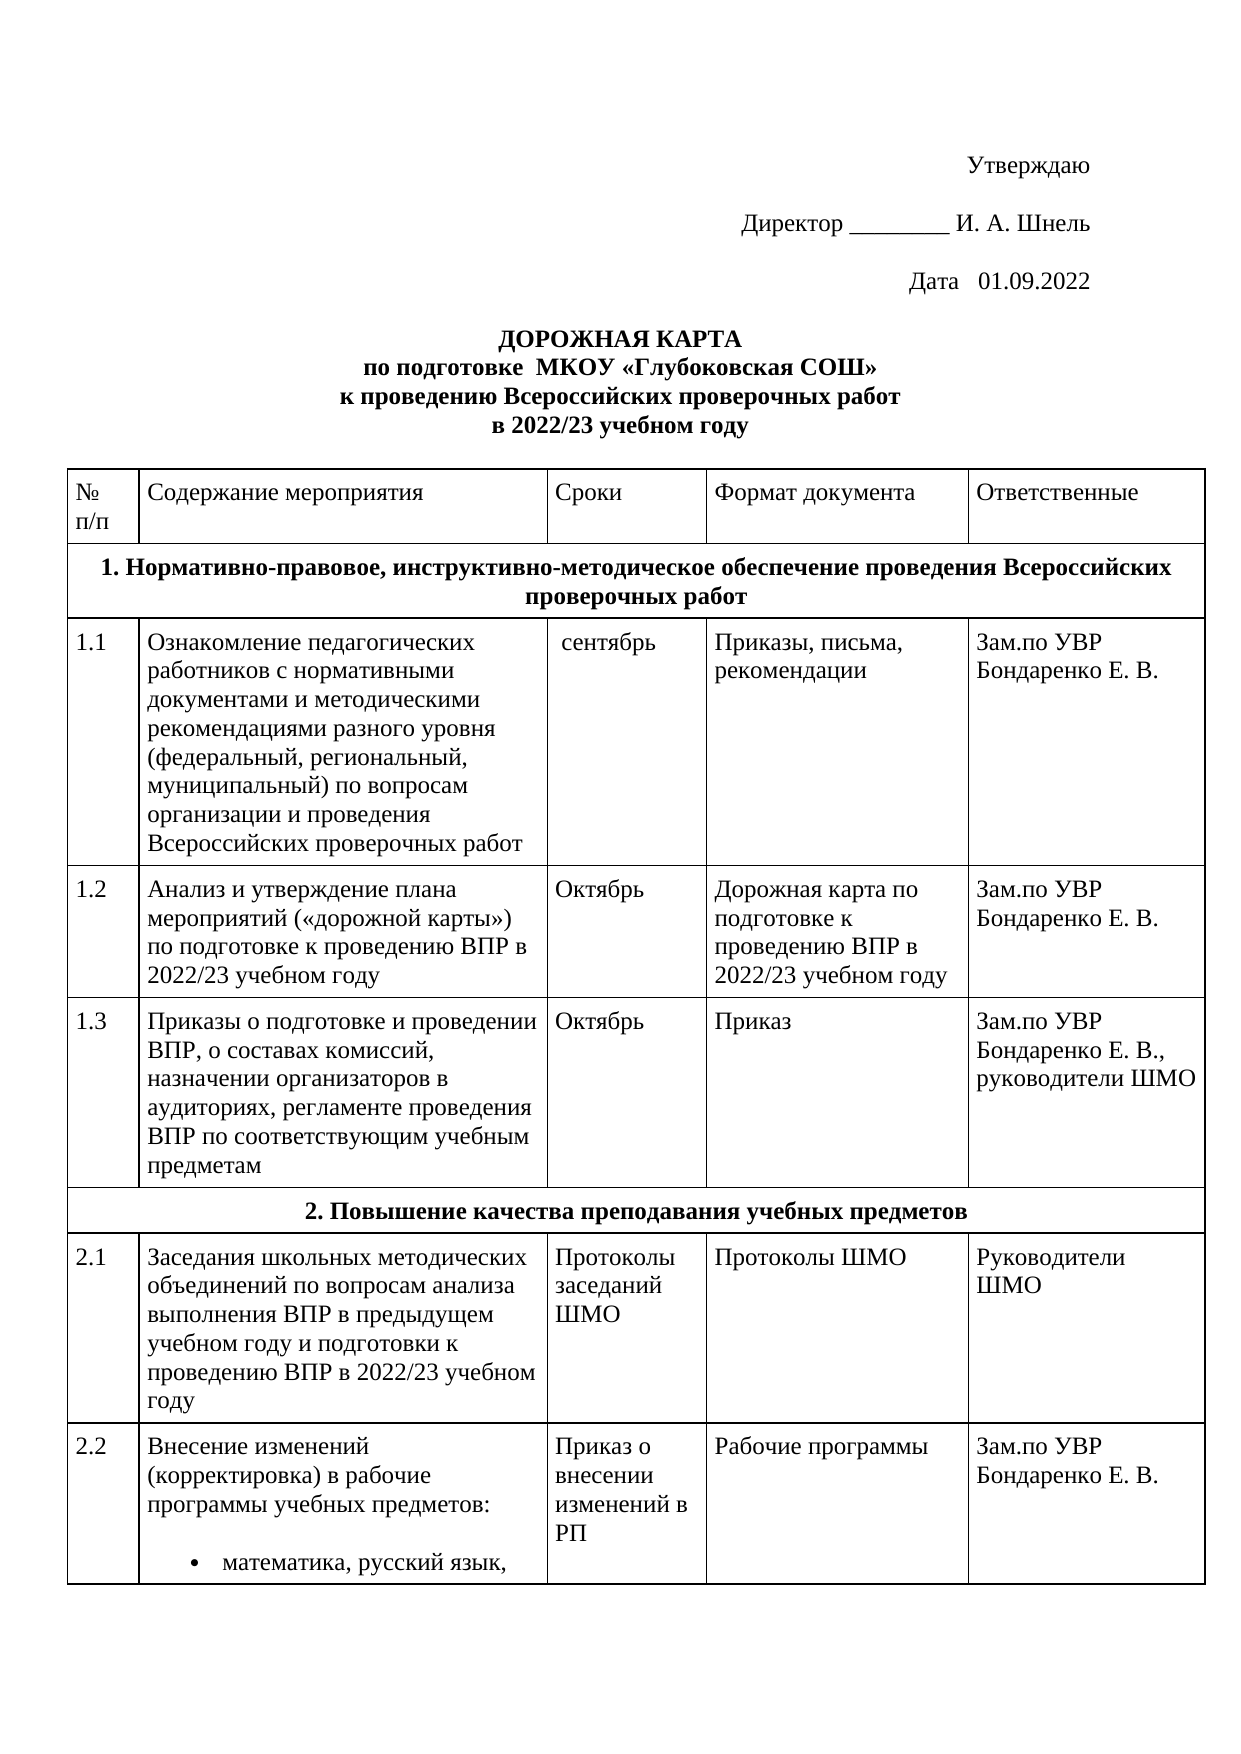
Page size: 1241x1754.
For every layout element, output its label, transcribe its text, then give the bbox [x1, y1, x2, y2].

table_cell Приказы о подготовке и проведении ВПР, о составах комиссий, назначении организаторов в аудиториях, регламенте проведения ВПР по соответствующим учебным предметам [140, 998, 547, 1186]
table_header Ответственные [969, 470, 1204, 543]
table_cell сентябрь [548, 619, 706, 864]
table_cell Октябрь [548, 998, 706, 1186]
table_cell Зам.по УВР Бондаренко Е. В., руководители ШМО [969, 998, 1204, 1186]
table_header № п/п [68, 470, 138, 543]
table_cell Руководители ШМО [969, 1234, 1204, 1422]
text Дата 01.09.2022 [150, 266, 1090, 294]
table_cell Протоколы заседаний ШМО [548, 1234, 706, 1422]
table_cell Приказ [707, 998, 968, 1186]
table_header Содержание мероприятия [140, 470, 547, 543]
table_header Сроки [548, 470, 706, 543]
table_cell 2.2 [68, 1424, 138, 1583]
table_cell Протоколы ШМО [707, 1234, 968, 1422]
text Директор ________ И. А. Шнель [150, 208, 1090, 237]
table_cell Октябрь [548, 866, 706, 997]
table_cell Приказы, письма, рекомендации [707, 619, 968, 864]
text Утверждаю [150, 150, 1090, 179]
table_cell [140, 1424, 547, 1583]
table_cell 1.3 [68, 998, 138, 1186]
table_cell Заседания школьных методических объединений по вопросам анализа выполнения ВПР в предыдущем учебном году и подготовки к проведению ВПР в 2022/23 учебном году [140, 1234, 547, 1422]
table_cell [548, 1424, 706, 1583]
table_cell 2. Повышение качества преподавания учебных предметов [68, 1188, 1204, 1232]
table_cell 1.2 [68, 866, 138, 997]
table_cell 1. Нормативно-правовое, инструктивно-методическое обеспечение проведения Всероссийских проверочных работ [68, 544, 1204, 617]
table_cell Анализ и утверждение плана мероприятий («дорожной карты») по подготовке к проведению ВПР в 2022/23 учебном году [140, 866, 547, 997]
table_cell Рабочие программы [707, 1424, 968, 1583]
table_cell 2.1 [68, 1234, 138, 1422]
table_header Формат документа [707, 470, 968, 543]
table_cell Зам.по УВР Бондаренко Е. В. [969, 619, 1204, 864]
table_cell 1.1 [68, 619, 138, 864]
table_cell Ознакомление педагогических работников с нормативными документами и методическими рекомендациями разного уровня (федеральный, региональный, муниципальный) по вопросам организации и проведения Всероссийских проверочных работ [140, 619, 547, 864]
table_cell Зам.по УВР Бондаренко Е. В. [969, 866, 1204, 997]
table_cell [969, 1424, 1204, 1583]
text ДОРОЖНАЯ КАРТА по подготовке МКОУ «Глубоковская СОШ» к проведению Всероссийских проверочных работ в 2022/23 учебном году [150, 324, 1090, 439]
table_cell Дорожная карта по подготовке к проведению ВПР в 2022/23 учебном году [707, 866, 968, 997]
